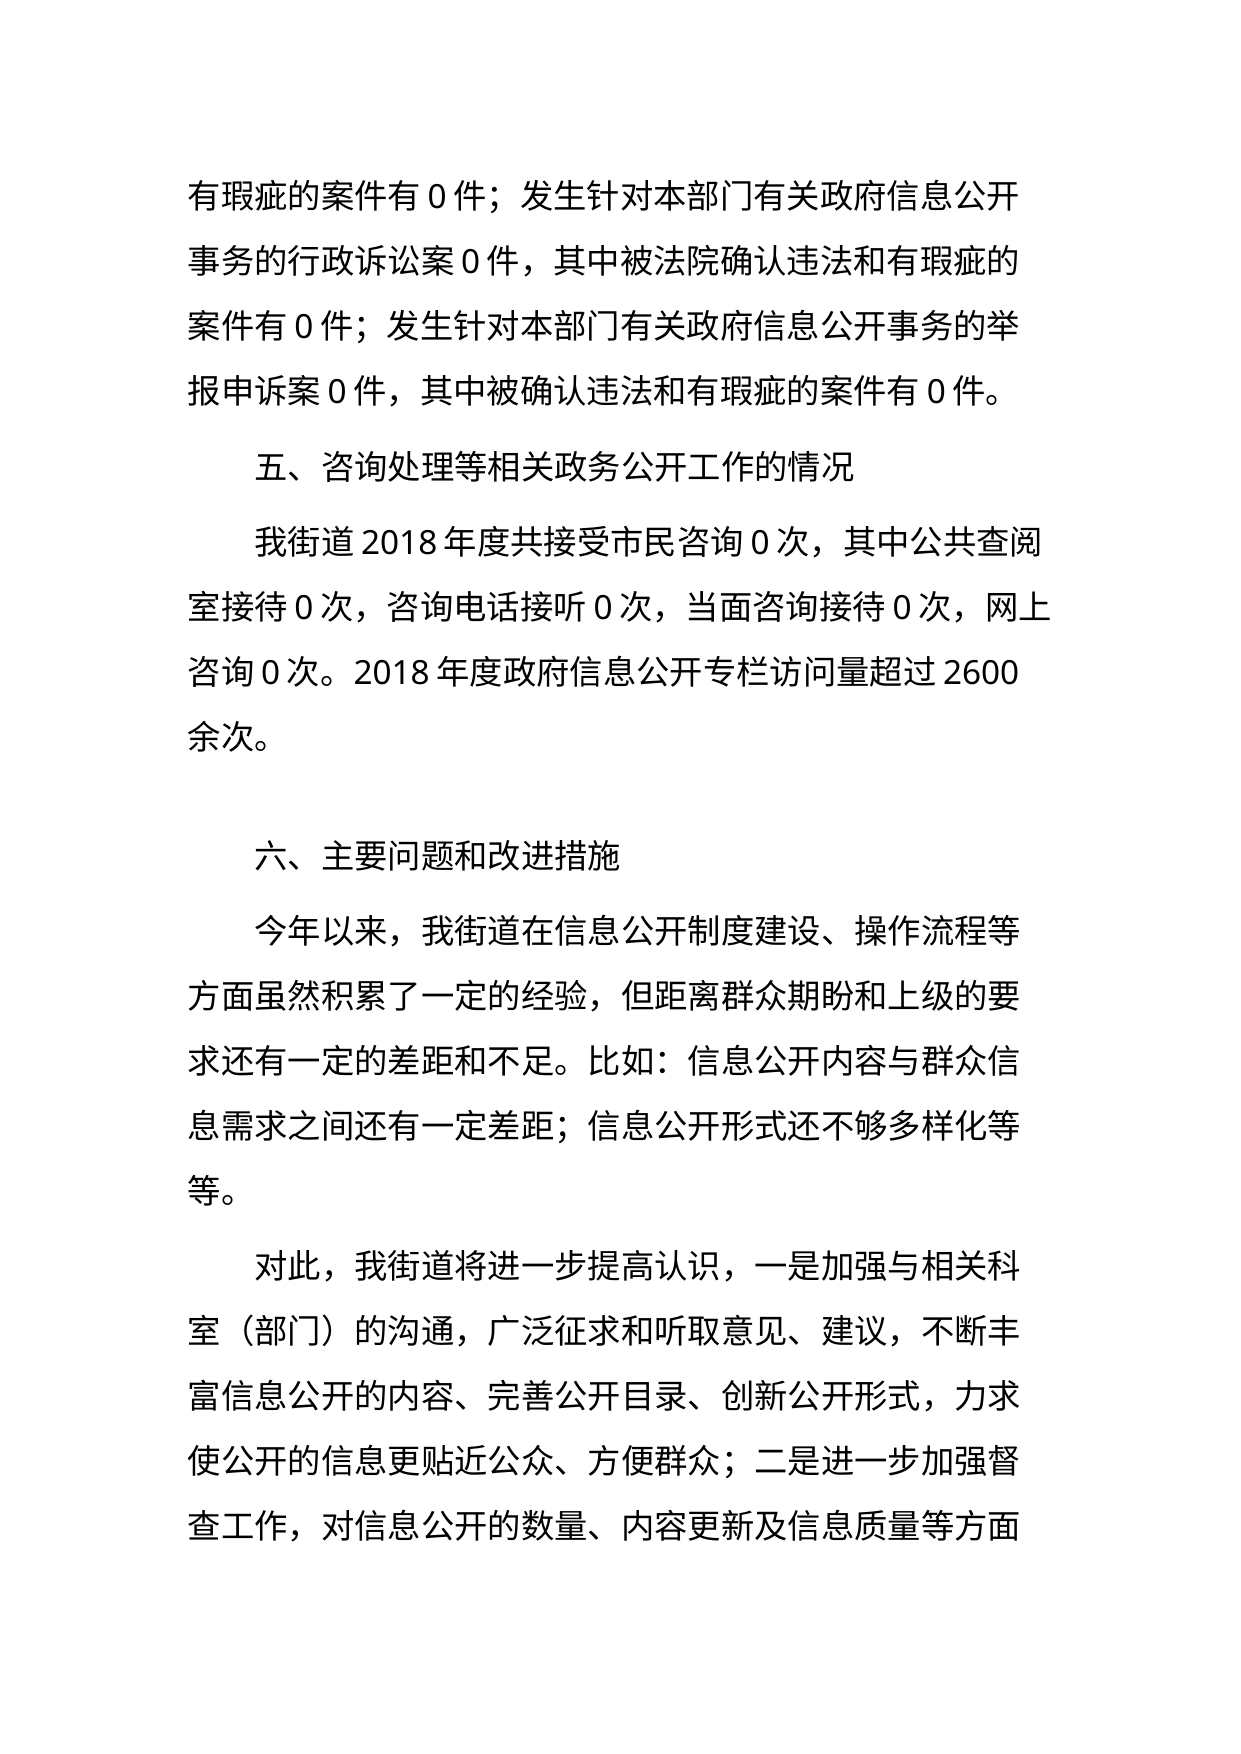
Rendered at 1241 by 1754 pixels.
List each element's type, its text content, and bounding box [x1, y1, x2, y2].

text 今年以来，我街道在信息公开制度建设、操作流程等方面虽然积累了一定的经验，但距离群众期盼和上级的要求还有一定的差距和不足。比如：信息公开内容与群众信息需求之间还有一定差距；信息公开形式还不够多样化等等。 [187, 897, 1053, 1222]
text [187, 1232, 1053, 1557]
text 我街道2018年度共接受市民咨询0次，其中公共查阅室接待0次，咨询电话接听0次，当面咨询接待0次，网上咨询0次。2018年度政府信息公开专栏访问量超过2600余次。 [187, 508, 1053, 768]
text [187, 162, 1053, 422]
text 六、主要问题和改进措施 [187, 821, 1053, 886]
text 五、咨询处理等相关政务公开工作的情况 [187, 432, 1053, 497]
